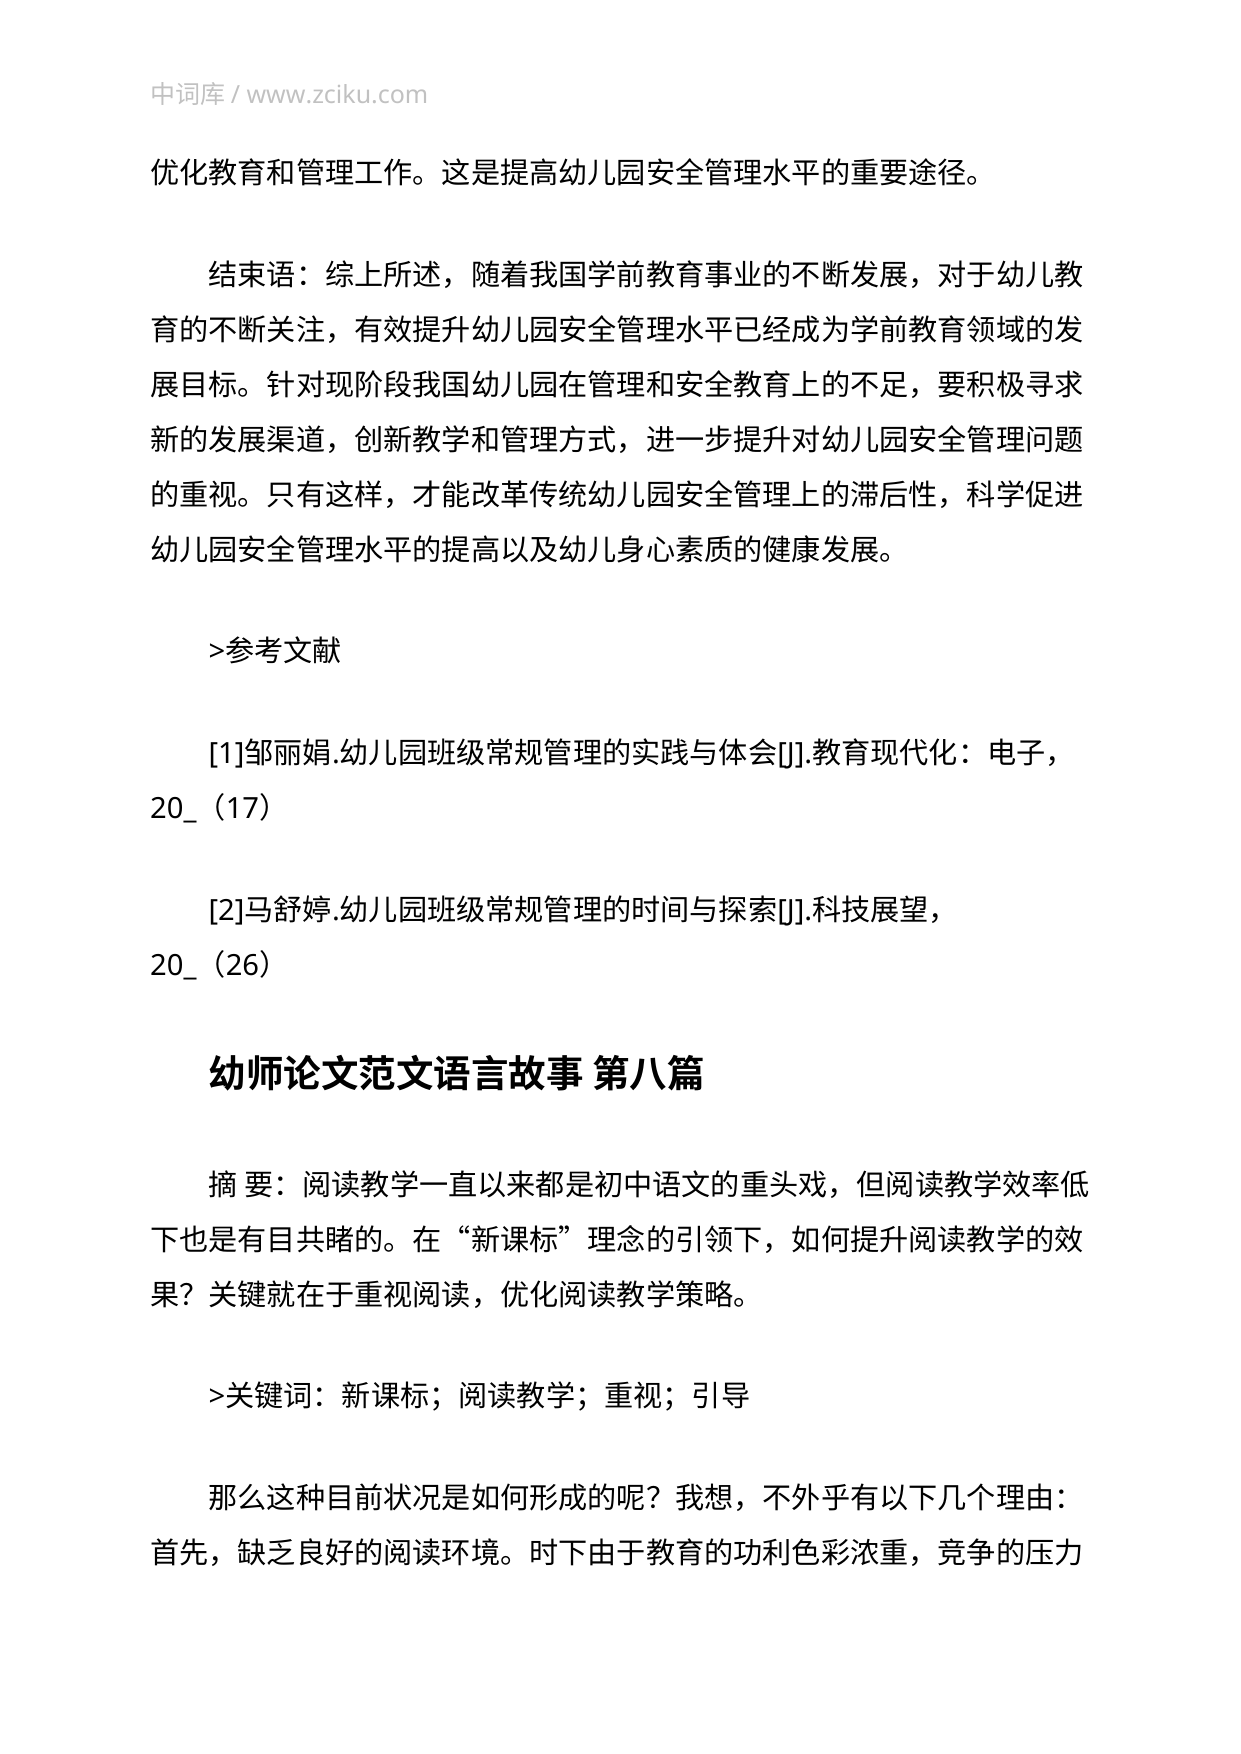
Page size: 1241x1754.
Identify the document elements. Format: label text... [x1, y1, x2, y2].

text [2]马舒婷.幼儿园班级常规管理的时间与探索[J].科技展望，20_（26） [150, 887, 1090, 984]
text >参考文献 [150, 628, 1090, 670]
text 摘 要：阅读教学一直以来都是初中语文的重头戏，但阅读教学效率低下也是有目共睹的。在“新课标”理念的引领下，如何提升阅读教学的效果？关键就在于重视阅读，优化阅读教学策略。 [150, 1161, 1090, 1313]
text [150, 1475, 1090, 1572]
text [1]邹丽娟.幼儿园班级常规管理的实践与体会[J].教育现代化：电子，20_（17） [150, 730, 1090, 827]
text 幼师论文范文语言故事 第八篇 [150, 1044, 1090, 1098]
text >关键词：新课标；阅读教学；重视；引导 [150, 1373, 1090, 1415]
text 结束语：综上所述，随着我国学前教育事业的不断发展，对于幼儿教育的不断关注，有效提升幼儿园安全管理水平已经成为学前教育领域的发展目标。针对现阶段我国幼儿园在管理和安全教育上的不足，要积极寻求新的发展渠道，创新教学和管理方式，进一步提升对幼儿园安全管理问题的重视。只有这样，才能改革传统幼儿园安全管理上的滞后性，科学促进幼儿园安全管理水平的提高以及幼儿身心素质的健康发展。 [150, 252, 1090, 568]
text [150, 150, 1090, 192]
